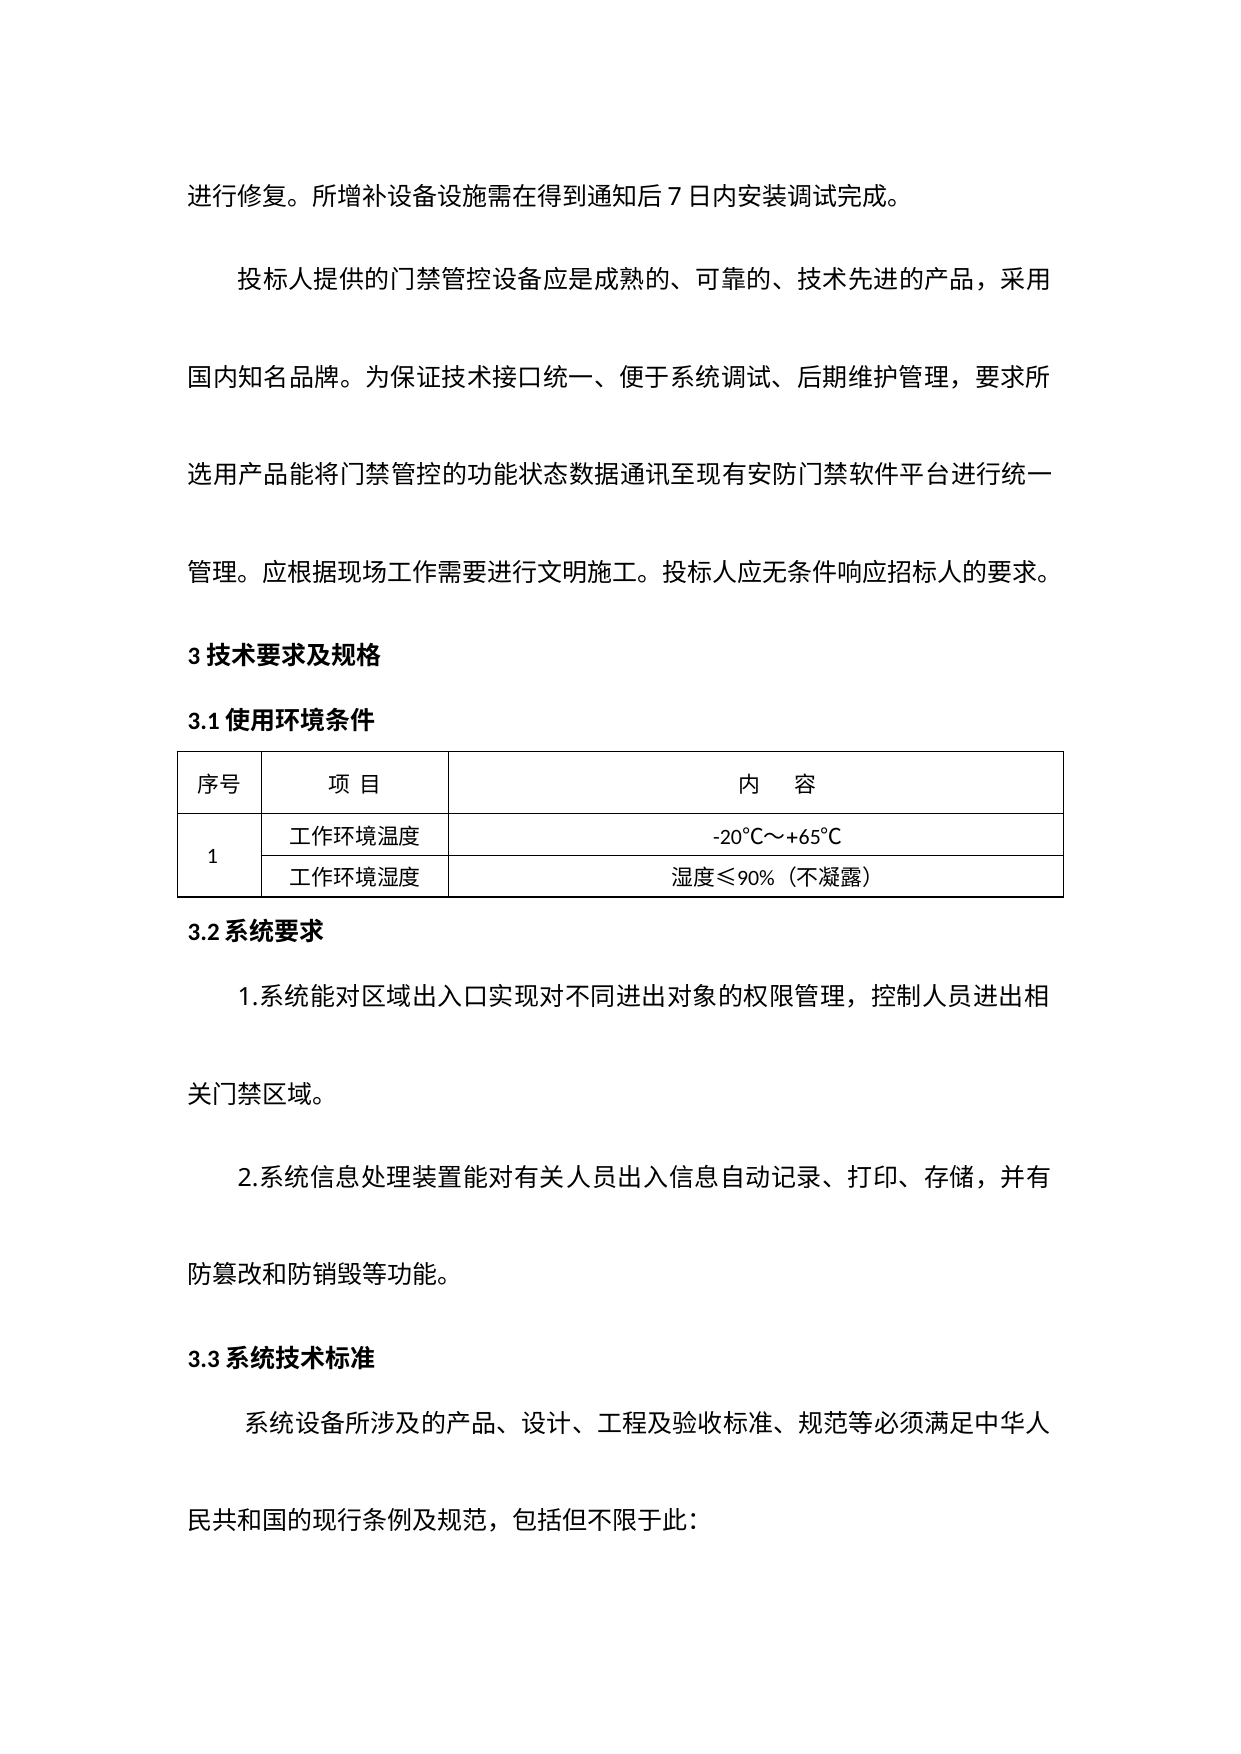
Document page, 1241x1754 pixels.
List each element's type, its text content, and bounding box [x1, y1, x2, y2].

text 1.系统能对区域出入口实现对不同进出对象的权限管理，控制人员进出相关门禁区域。 [187, 962, 1053, 1125]
table_cell 工作环境温度 [262, 814, 448, 855]
table_header 内 容 [449, 752, 1063, 813]
text 3.1 使用环境条件 [187, 686, 1053, 751]
table_cell -20℃～65℃ [449, 814, 1063, 855]
text 3.2系统要求 [187, 898, 1053, 962]
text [187, 162, 1053, 227]
text 3 技术要求及规格 [187, 621, 1053, 686]
text 3.3 系统技术标准 [187, 1324, 1053, 1389]
table_cell 1 [178, 814, 261, 896]
text 2.系统信息处理装置能对有关人员出入信息自动记录、打印、存储，并有防篡改和防销毁等功能。 [187, 1143, 1053, 1306]
table_header 项 目 [262, 752, 448, 813]
table_header 序号 [178, 752, 261, 813]
table_cell 工作环境湿度 [262, 856, 448, 896]
text 系统设备所涉及的产品、设计、工程及验收标准、规范等必须满足中华人民共和国的现行条例及规范，包括但不限于此： [187, 1389, 1053, 1551]
table_cell 湿度≤90%（不凝露） [449, 856, 1063, 896]
text 投标人提供的门禁管控设备应是成熟的、可靠的、技术先进的产品，采用国内知名品牌。为保证技术接口统一、便于系统调试、后期维护管理，要求所选用产品能将门禁管控的功能状态数据通讯至现有安防门禁软件平台进行统一管理。应根据现场工作需要进行文明施工。投标人应无条件响应招标人的要求。 [187, 245, 1053, 603]
